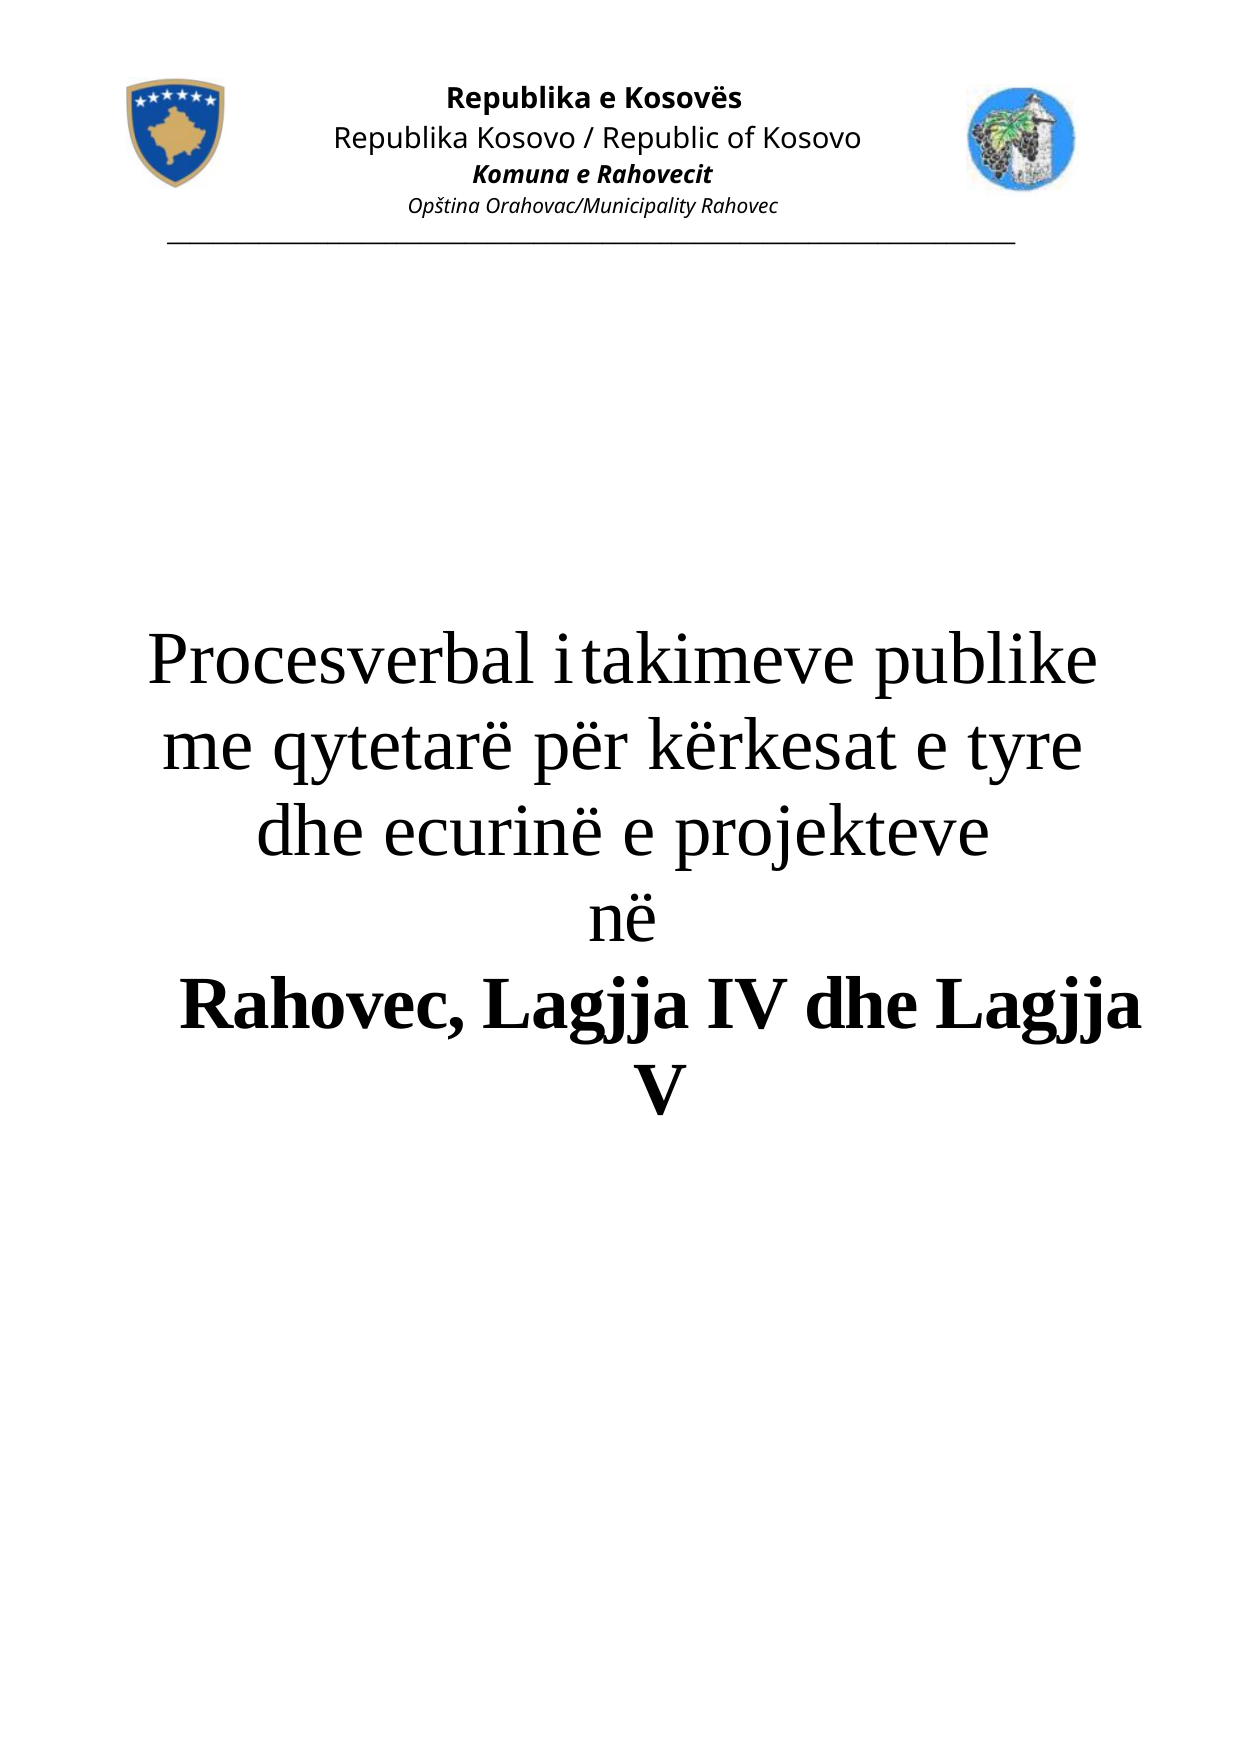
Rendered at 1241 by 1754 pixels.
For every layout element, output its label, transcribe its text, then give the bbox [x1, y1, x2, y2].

picture [966, 84, 1079, 197]
text Procesverbal i takimeve publike me qytetarë për kërkesat e tyre dhe ecurinë e projekteve [103, 613, 1144, 872]
picture [126, 77, 226, 189]
title Rahovec, Lagjja IV dhe Lagjja V [178, 958, 1144, 1130]
title në [103, 872, 1144, 958]
